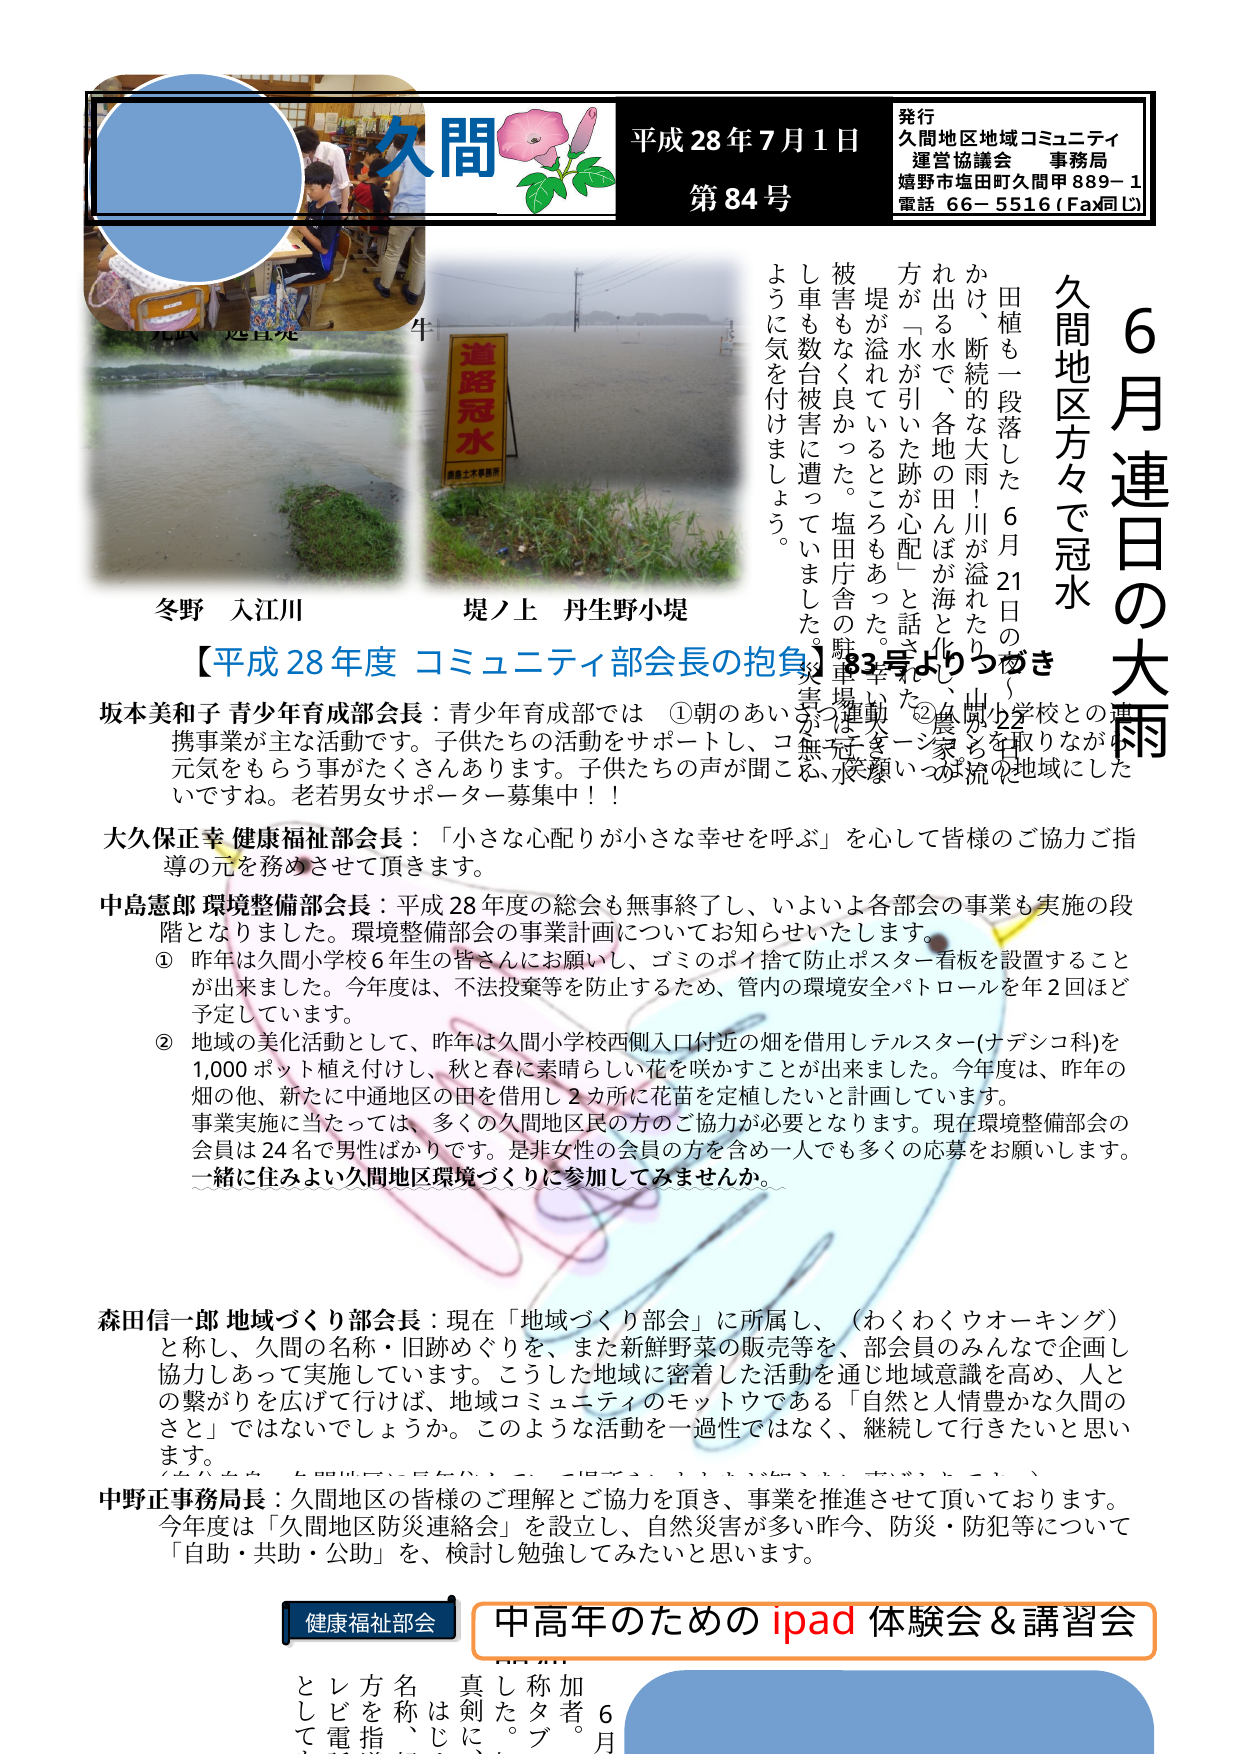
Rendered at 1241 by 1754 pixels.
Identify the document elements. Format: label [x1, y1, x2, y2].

picture [420, 318, 434, 341]
picture [83, 106, 426, 571]
picture [208, 897, 221, 904]
table_header [91, 94, 1149, 213]
picture [207, 817, 1050, 1443]
picture [431, 273, 734, 572]
picture [226, 74, 417, 91]
picture [88, 204, 94, 220]
picture [92, 74, 165, 91]
picture [297, 216, 426, 220]
picture [496, 107, 615, 214]
